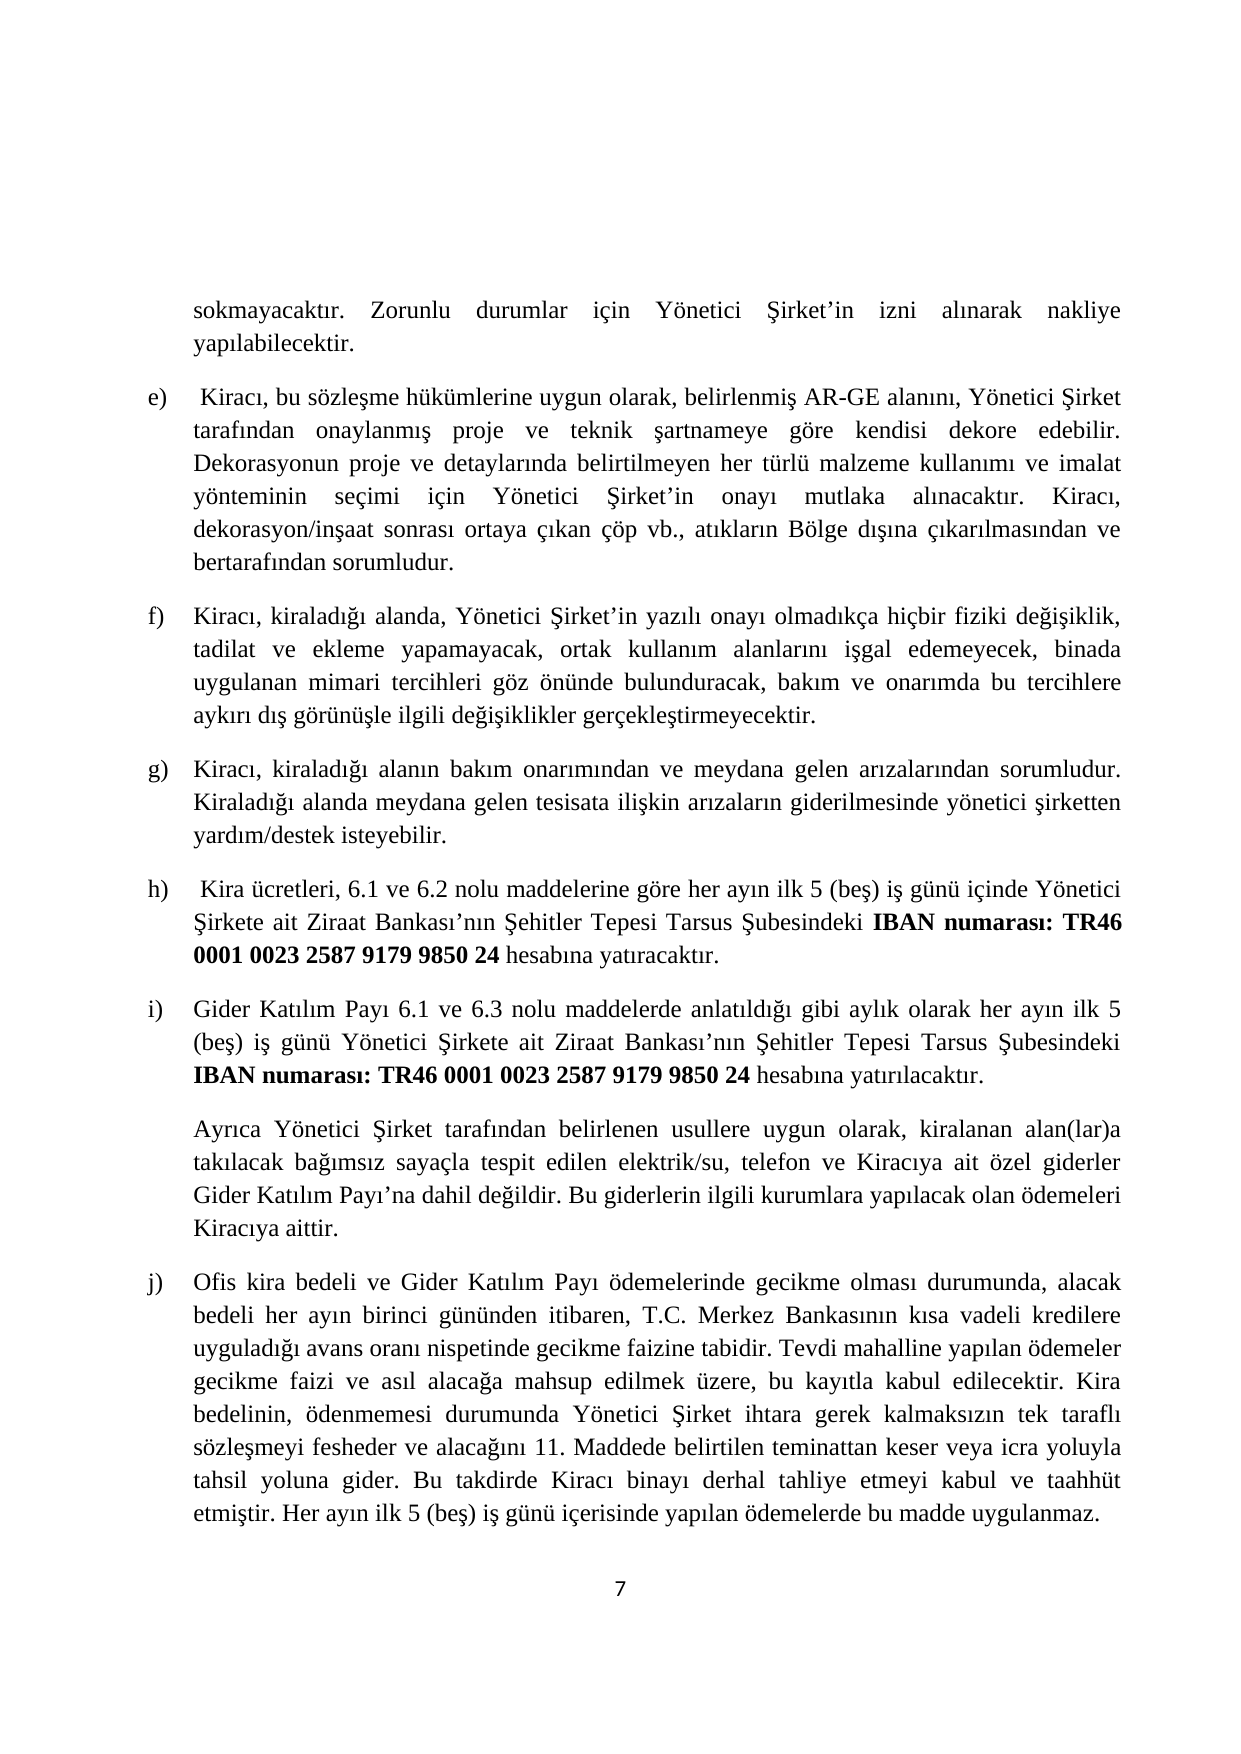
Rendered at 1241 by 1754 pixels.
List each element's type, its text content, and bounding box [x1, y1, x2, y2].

list Ofis kira bedeli ve Gider Katılım Payı ödemelerinde gecikme olması durumunda, alacak bedeli her ayın birinci gününden itibaren, T.C. Merkez Bankasının kısa vadeli kredilere uyguladığı avans oranı nispetinde gecikme faizine tabidir. Tevdi mahalline yapılan ödemeler gecikme faizi ve asıl alacağa mahsup edilmek üzere, bu kayıtla kabul edilecektir. Kira bedelinin, ödenmemesi durumunda Yönetici Şirket ihtara gerek kalmaksızın tek taraflı sözleşmeyi fesheder ve alacağını 11. Maddede belirtilen teminattan keser veya icra yoluyla tahsil yoluna gider. Bu takdirde Kiracı binayı derhal tahliye etmeyi kabul ve taahhüt etmiştir. Her ayın ilk 5 (beş) iş günü içerisinde yapılan ödemelerde bu madde uygulanmaz. [148, 1267, 1122, 1527]
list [148, 295, 1122, 357]
list Kira ücretleri, 6.1 ve 6.2 nolu maddelerine göre her ayın ilk 5 (beş) iş günü içinde Yönetici Şirkete ait Ziraat Bankası’nın Şehitler Tepesi Tarsus Şubesindeki IBAN numarası: TR46 0001 0023 2587 9179 9850 24 hesabına yatıracaktır. [148, 874, 1122, 969]
list Kiracı, kiraladığı alanın bakım onarımından ve meydana gelen arızalarından sorumludur. Kiraladığı alanda meydana gelen tesisata ilişkin arızaların giderilmesinde yönetici şirketten yardım/destek isteyebilir. [148, 754, 1122, 849]
list Gider Katılım Payı 6.1 ve 6.3 nolu maddelerde anlatıldığı gibi aylık olarak her ayın ilk 5 (beş) iş günü Yönetici Şirkete ait Ziraat Bankası’nın Şehitler Tepesi Tarsus Şubesindeki IBAN numarası: TR46 0001 0023 2587 9179 9850 24 hesabına yatırılacaktır. [148, 994, 1122, 1089]
list Kiracı, kiraladığı alanda, Yönetici Şirket’in yazılı onayı olmadıkça hiçbir fiziki değişiklik, tadilat ve ekleme yapamayacak, ortak kullanım alanlarını işgal edemeyecek, binada uygulanan mimari tercihleri göz önünde bulunduracak, bakım ve onarımda bu tercihlere aykırı dış görünüşle ilgili değişiklikler gerçekleştirmeyecektir. [148, 601, 1122, 729]
text Ayrıca Yönetici Şirket tarafından belirlenen usullere uygun olarak, kiralanan alan(lar)a takılacak bağımsız sayaçla tespit edilen elektrik/su, telefon ve Kiracıya ait özel giderler Gider Katılım Payı’na dahil değildir. Bu giderlerin ilgili kurumlara yapılacak olan ödemeleri Kiracıya aittir. [193, 1114, 1122, 1242]
list Kiracı, bu sözleşme hükümlerine uygun olarak, belirlenmiş AR-GE alanını, Yönetici Şirket tarafından onaylanmış proje ve teknik şartnameye göre kendisi dekore edebilir. Dekorasyonun proje ve detaylarında belirtilmeyen her türlü malzeme kullanımı ve imalat yönteminin seçimi için Yönetici Şirket’in onayı mutlaka alınacaktır. Kiracı, dekorasyon/inşaat sonrası ortaya çıkan çöp vb., atıkların Bölge dışına çıkarılmasından ve bertarafından sorumludur. [148, 382, 1122, 576]
